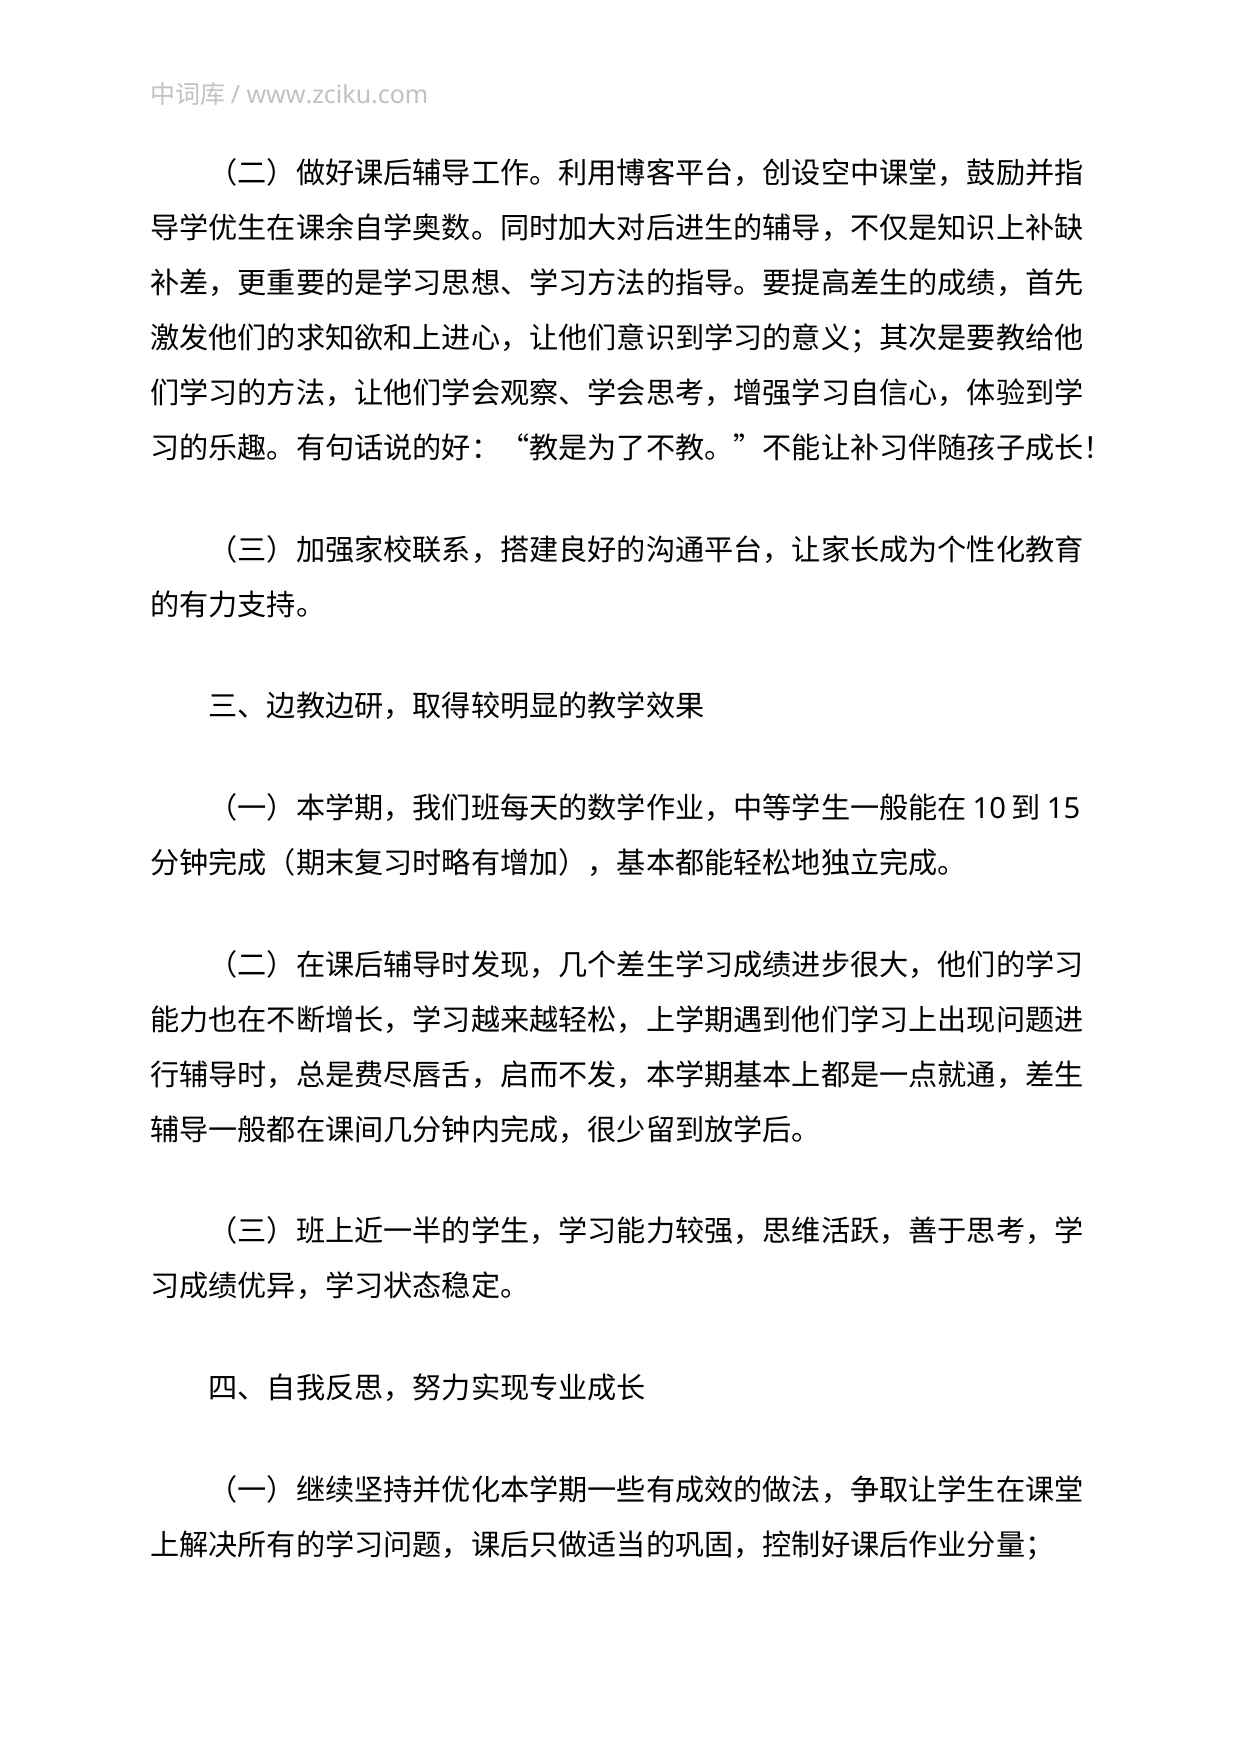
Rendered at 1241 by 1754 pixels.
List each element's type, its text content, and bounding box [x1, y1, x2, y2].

text （二）做好课后辅导工作。利用博客平台，创设空中课堂，鼓励并指导学优生在课余自学奥数。同时加大对后进生的辅导，不仅是知识上补缺补差，更重要的是学习思想、学习方法的指导。要提高差生的成绩，首先激发他们的求知欲和上进心，让他们意识到学习的意义；其次是要教给他们学习的方法，让他们学会观察、学会思考，增强学习自信心，体验到学习的乐趣。有句话说的好：“教是为了不教。”不能让补习伴随孩子成长！ [150, 150, 1090, 467]
text （一）继续坚持并优化本学期一些有成效的做法，争取让学生在课堂上解决所有的学习问题，课后只做适当的巩固，控制好课后作业分量； [150, 1466, 1090, 1563]
text （三）加强家校联系，搭建良好的沟通平台，让家长成为个性化教育的有力支持。 [150, 526, 1090, 623]
text （二）在课后辅导时发现，几个差生学习成绩进步很大，他们的学习能力也在不断增长，学习越来越轻松，上学期遇到他们学习上出现问题进行辅导时，总是费尽唇舌，启而不发，本学期基本上都是一点就通，差生辅导一般都在课间几分钟内完成，很少留到放学后。 [150, 941, 1090, 1148]
text （一）本学期，我们班每天的数学作业，中等学生一般能在10到15分钟完成（期末复习时略有增加），基本都能轻松地独立完成。 [150, 785, 1090, 882]
text 三、边教边研，取得较明显的教学效果 [150, 683, 1090, 725]
text （三）班上近一半的学生，学习能力较强，思维活跃，善于思考，学习成绩优异，学习状态稳定。 [150, 1208, 1090, 1305]
text 四、自我反思，努力实现专业成长 [150, 1364, 1090, 1407]
